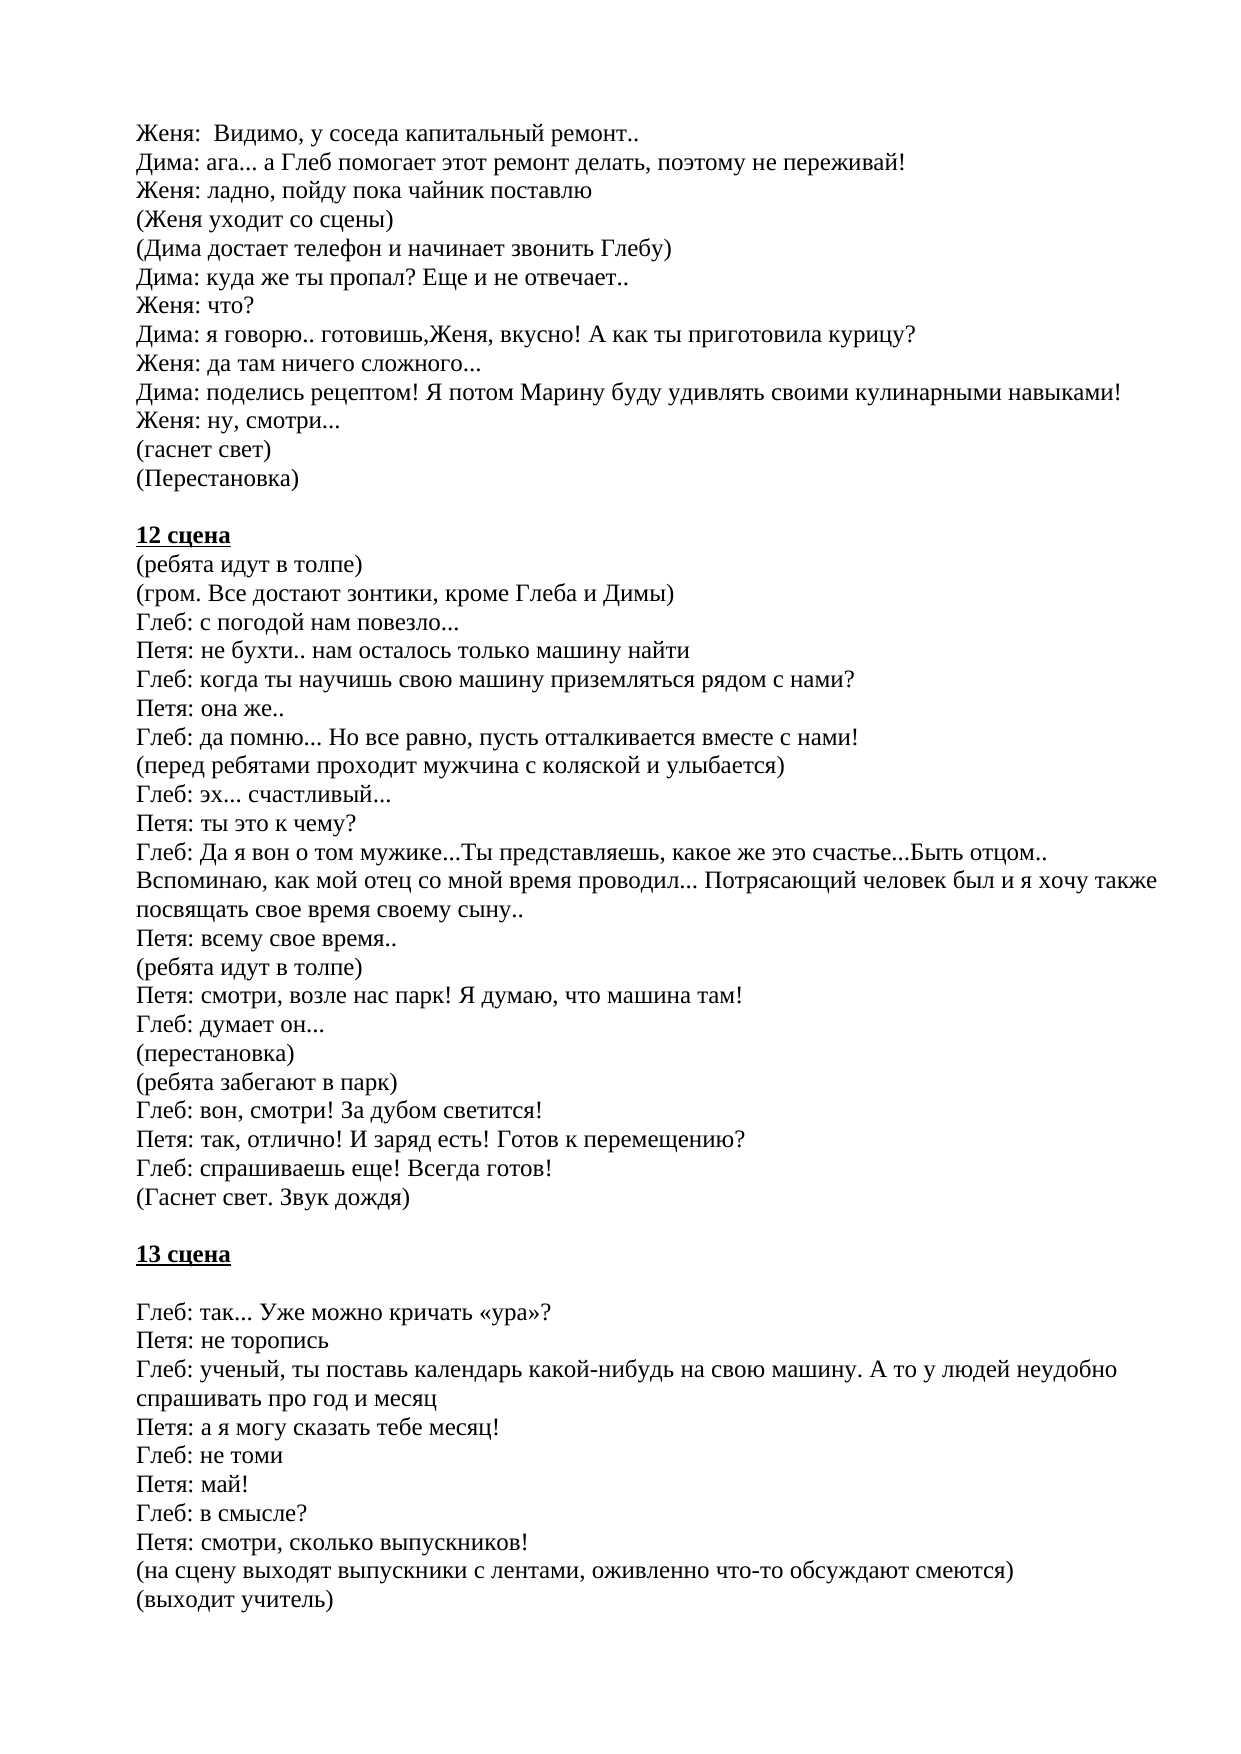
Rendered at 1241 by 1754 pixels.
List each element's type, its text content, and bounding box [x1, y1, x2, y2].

text Петя: не бухти.. нам осталось только машину найти [136, 636, 1163, 664]
text (Дима достает телефон и начинает звонить Глебу) [136, 233, 1163, 262]
text Глеб: эх... счастливый... [136, 779, 1163, 808]
text (ребята забегают в парк) [136, 1067, 1163, 1096]
text Глеб: спрашиваешь еще! Всегда готов! [136, 1153, 1163, 1182]
text (перед ребятами проходит мужчина с коляской и улыбается) [136, 751, 1163, 779]
text Петя: не торопись [136, 1326, 1163, 1354]
text (выходит учитель) [136, 1584, 1163, 1613]
text (на сцену выходят выпускники с лентами, оживленно что-то обсуждают смеются) [136, 1556, 1163, 1584]
text Петя: смотри, сколько выпускников! [136, 1527, 1163, 1556]
text Петя: май! [136, 1469, 1163, 1498]
text (ребята идут в толпе) [136, 952, 1163, 981]
text Дима: ага... а Глеб помогает этот ремонт делать, поэтому не переживай! [136, 147, 1163, 176]
text Глеб: Да я вон о том мужике...Ты представляешь, какое же это счастье...Быть отцом.. Вспоминаю, как мой отец со мной время проводил... Потрясающий человек был и я хочу также посвящать свое время своему сыну.. [136, 837, 1163, 923]
text Петя: а я могу сказать тебе месяц! [136, 1412, 1163, 1441]
text Дима: поделись рецептом! Я потом Марину буду удивлять своими кулинарными навыками! [136, 377, 1163, 406]
text Женя: да там ничего сложного... [136, 348, 1163, 377]
text 13 сцена [136, 1239, 1163, 1268]
text Глеб: в смысле? [136, 1498, 1163, 1527]
text Женя: Видимо, у соседа капитальный ремонт.. [136, 118, 1163, 147]
text (гаснет свет) [136, 434, 1163, 463]
text (перестановка) [136, 1038, 1163, 1067]
text Глеб: думает он... [136, 1009, 1163, 1038]
text Глеб: когда ты научишь свою машину приземляться рядом с нами? [136, 664, 1163, 693]
text (Гаснет свет. Звук дождя) [136, 1182, 1163, 1211]
text Петя: так, отлично! И заряд есть! Готов к перемещению? [136, 1124, 1163, 1153]
text Глеб: ученый, ты поставь календарь какой-нибудь на свою машину. А то у людей неудобно спрашивать про год и месяц [136, 1354, 1163, 1412]
text (гром. Все достают зонтики, кроме Глеба и Димы) [136, 578, 1163, 607]
text Женя: ну, смотри... [136, 406, 1163, 434]
text Петя: ты это к чему? [136, 808, 1163, 837]
text Глеб: да помню... Но все равно, пусть отталкивается вместе с нами! [136, 722, 1163, 751]
text Глеб: с погодой нам повезло... [136, 607, 1163, 636]
text Петя: она же.. [136, 693, 1163, 722]
text Женя: что? [136, 291, 1163, 319]
text Дима: я говорю.. готовишь,Женя, вкусно! А как ты приготовила курицу? [136, 319, 1163, 348]
text Петя: смотри, возле нас парк! Я думаю, что машина там! [136, 981, 1163, 1009]
text Дима: куда же ты пропал? Еще и не отвечает.. [136, 262, 1163, 291]
text (Женя уходит со сцены) [136, 204, 1163, 233]
text Петя: всему свое время.. [136, 923, 1163, 952]
text Женя: ладно, пойду пока чайник поставлю [136, 176, 1163, 204]
text Глеб: вон, смотри! За дубом светится! [136, 1096, 1163, 1124]
text Глеб: так... Уже можно кричать «ура»? [136, 1297, 1163, 1326]
text Глеб: не томи [136, 1441, 1163, 1469]
text 12 сцена [136, 521, 1163, 549]
text (ребята идут в толпе) [136, 549, 1163, 578]
text (Перестановка) [136, 463, 1163, 492]
